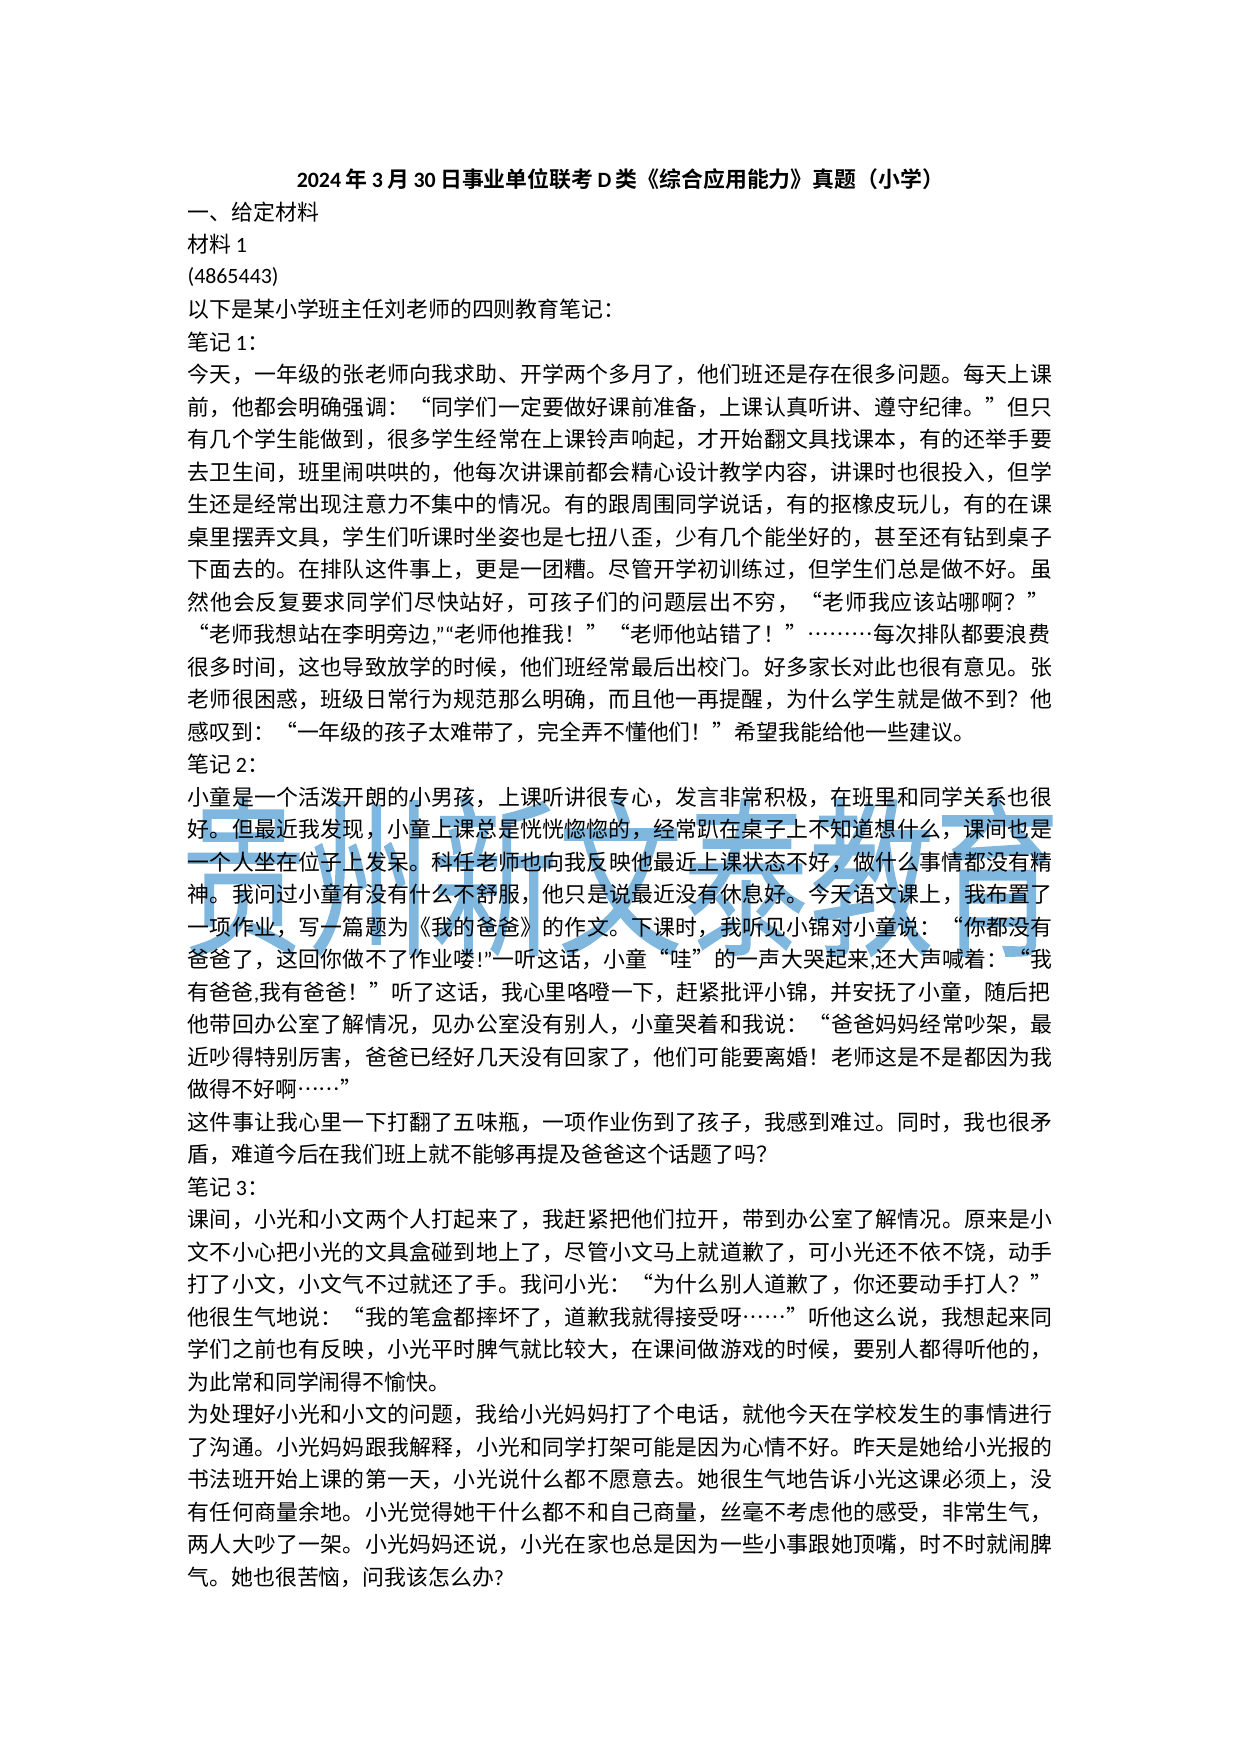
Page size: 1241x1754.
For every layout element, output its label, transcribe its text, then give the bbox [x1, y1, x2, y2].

text (4865443) [187, 259, 1053, 292]
text 课间，小光和小文两个人打起来了，我赶紧把他们拉开，带到办公室了解情况。原来是小文不小心把小光的文具盒碰到地上了，尽管小文马上就道歉了，可小光还不依不饶，动手打了小文，小文气不过就还了手。我问小光：“为什么别人道歉了，你还要动手打人？”他很生气地说：“我的笔盒都摔坏了，道歉我就得接受呀……”听他这么说，我想起来同学们之前也有反映，小光平时脾气就比较大，在课间做游戏的时候，要别人都得听他的，为此常和同学闹得不愉快。 [187, 1202, 1053, 1397]
text 小童是一个活泼开朗的小男孩，上课听讲很专心，发言非常积极，在班里和同学关系也很好。但最近我发现，小童上课总是恍恍惚惚的，经常趴在桌子上不知道想什么，课间也是一个人坐在位子上发呆。科任老师也向我反映他最近上课状态不好，做什么事情都没有精神。我问过小童有没有什么不舒服，他只是说最近没有休息好。今天语文课上，我布置了一项作业，写一篇题为《我的爸爸》的作文。下课时，我听见小锦对小童说：“你都没有爸爸了，这回你做不了作业喽!”一听这话，小童“哇”的一声大哭起来,还大声喊着：“我有爸爸,我有爸爸！”听了这话，我心里咯噔一下，赶紧批评小锦，并安抚了小童，随后把他带回办公室了解情况，见办公室没有别人，小童哭着和我说：“爸爸妈妈经常吵架，最近吵得特别厉害，爸爸已经好几天没有回家了，他们可能要离婚！老师这是不是都因为我做得不好啊……” [187, 779, 1053, 1104]
text 2024年3月30日事业单位联考D类《综合应用能力》真题（小学） [187, 162, 1053, 194]
text 为处理好小光和小文的问题，我给小光妈妈打了个电话，就他今天在学校发生的事情进行了沟通。小光妈妈跟我解释，小光和同学打架可能是因为心情不好。昨天是她给小光报的书法班开始上课的第一天，小光说什么都不愿意去。她很生气地告诉小光这课必须上，没有任何商量余地。小光觉得她干什么都不和自己商量，丝毫不考虑他的感受，非常生气，两人大吵了一架。小光妈妈还说，小光在家也总是因为一些小事跟她顶嘴，时不时就闹脾气。她也很苦恼，问我该怎么办? [187, 1397, 1053, 1592]
text 以下是某小学班主任刘老师的四则教育笔记： [187, 292, 1053, 324]
text 笔记2： [187, 747, 1053, 779]
text 今天，一年级的张老师向我求助、开学两个多月了，他们班还是存在很多问题。每天上课前，他都会明确强调：“同学们一定要做好课前准备，上课认真听讲、遵守纪律。”但只有几个学生能做到，很多学生经常在上课铃声响起，才开始翻文具找课本，有的还举手要去卫生间，班里闹哄哄的，他每次讲课前都会精心设计教学内容，讲课时也很投入，但学生还是经常出现注意力不集中的情况。有的跟周围同学说话，有的抠橡皮玩儿，有的在课桌里摆弄文具，学生们听课时坐姿也是七扭八歪，少有几个能坐好的，甚至还有钻到桌子下面去的。在排队这件事上，更是一团糟。尽管开学初训练过，但学生们总是做不好。虽然他会反复要求同学们尽快站好，可孩子们的问题层出不穷，“老师我应该站哪啊？”“老师我想站在李明旁边,”“老师他推我！”“老师他站错了！”………每次排队都要浪费很多时间，这也导致放学的时候，他们班经常最后出校门。好多家长对此也很有意见。张老师很困惑，班级日常行为规范那么明确，而且他一再提醒，为什么学生就是做不到？他感叹到：“一年级的孩子太难带了，完全弄不懂他们！”希望我能给他一些建议。 [187, 357, 1053, 747]
text 这件事让我心里一下打翻了五味瓶，一项作业伤到了孩子，我感到难过。同时，我也很矛盾，难道今后在我们班上就不能够再提及爸爸这个话题了吗？ [187, 1104, 1053, 1169]
text 一、给定材料 [187, 194, 1053, 227]
text 笔记1： [187, 324, 1053, 357]
text 材料1 [187, 227, 1053, 259]
text 笔记3： [187, 1169, 1053, 1202]
